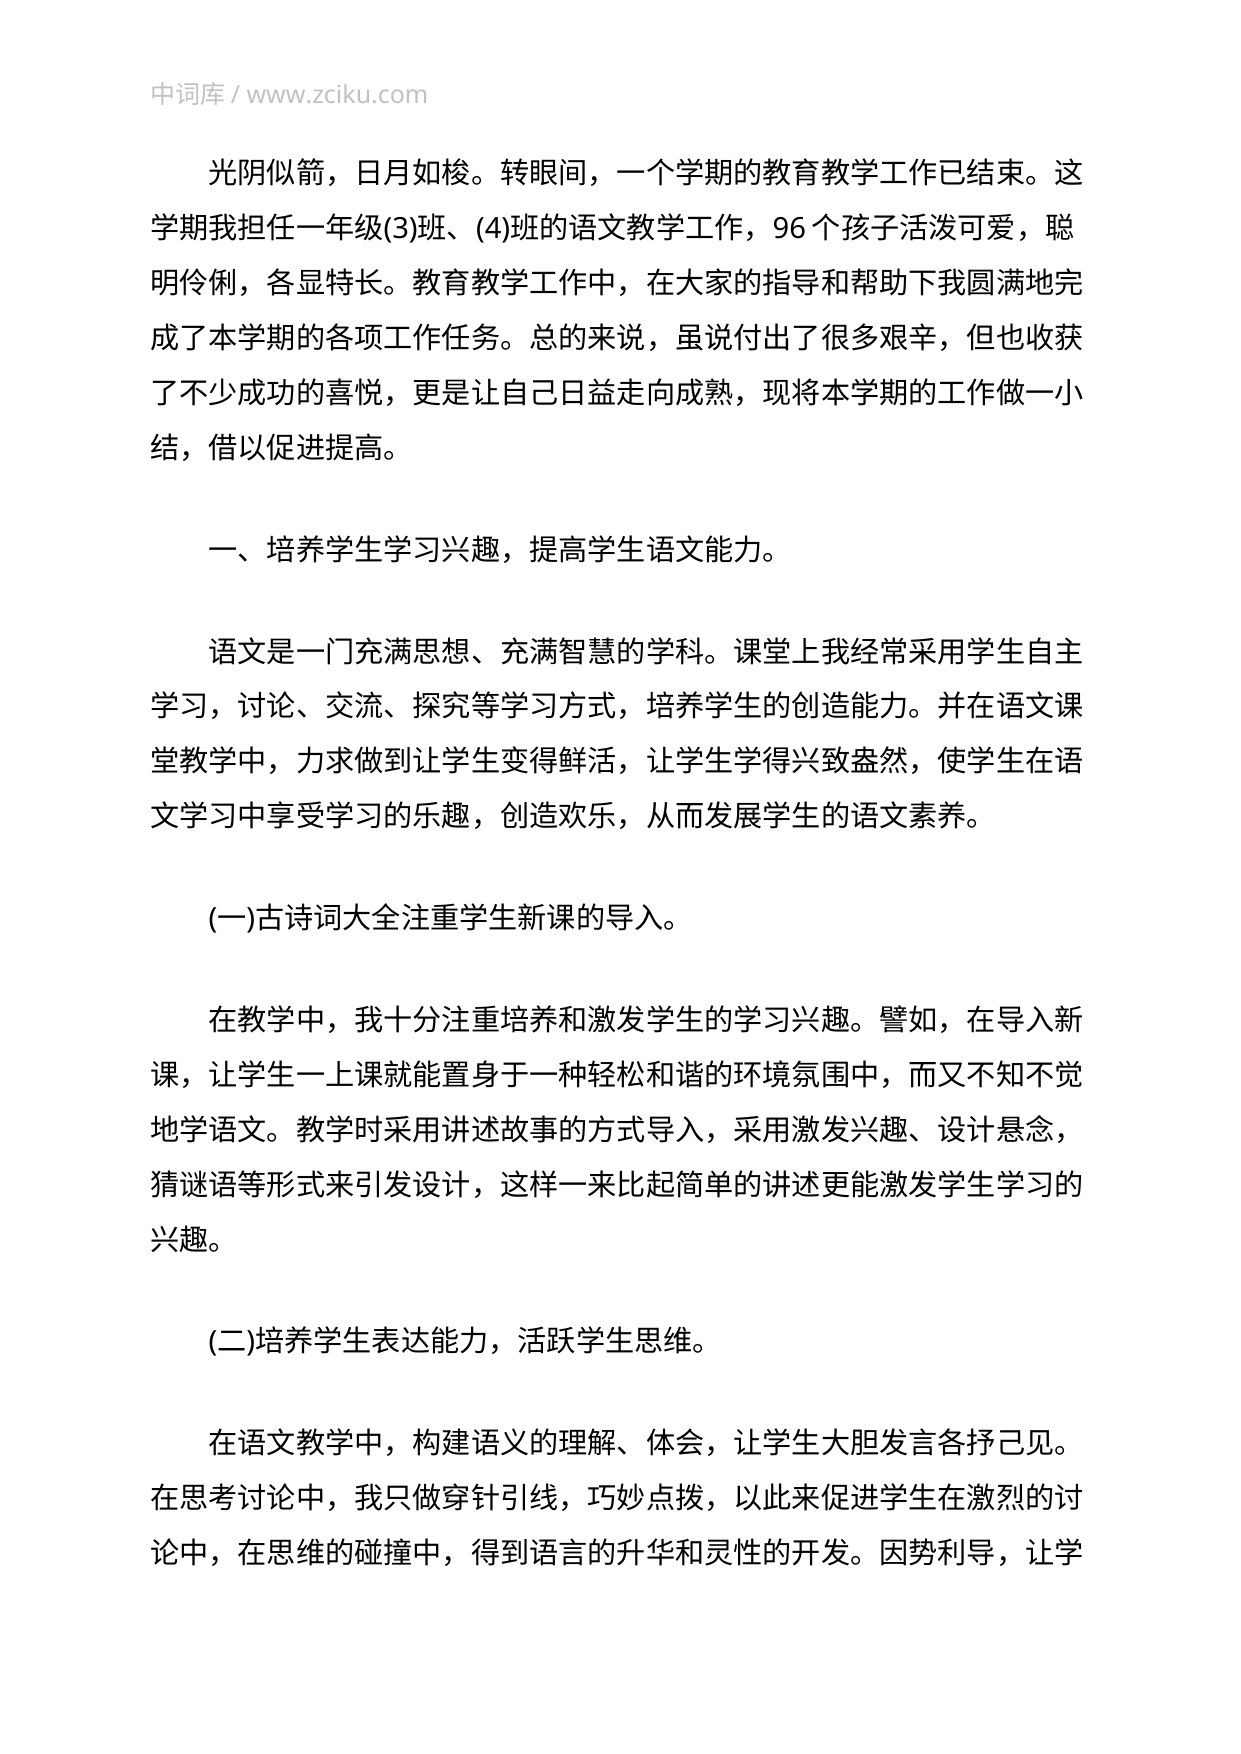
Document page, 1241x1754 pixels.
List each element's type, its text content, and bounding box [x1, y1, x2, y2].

text 在教学中，我十分注重培养和激发学生的学习兴趣。譬如，在导入新课，让学生一上课就能置身于一种轻松和谐的环境氛围中，而又不知不觉地学语文。教学时采用讲述故事的方式导入，采用激发兴趣、设计悬念，猜谜语等形式来引发设计，这样一来比起简单的讲述更能激发学生学习的兴趣。 [150, 997, 1090, 1258]
text 语文是一门充满思想、充满智慧的学科。课堂上我经常采用学生自主学习，讨论、交流、探究等学习方式，培养学生的创造能力。并在语文课堂教学中，力求做到让学生变得鲜活，让学生学得兴致盎然，使学生在语文学习中享受学习的乐趣，创造欢乐，从而发展学生的语文素养。 [150, 628, 1090, 835]
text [150, 1420, 1090, 1572]
text 光阴似箭，日月如梭。转眼间，一个学期的教育教学工作已结束。这学期我担任一年级(3)班、(4)班的语文教学工作，96个孩子活泼可爱，聪明伶俐，各显特长。教育教学工作中，在大家的指导和帮助下我圆满地完成了本学期的各项工作任务。总的来说，虽说付出了很多艰辛，但也收获了不少成功的喜悦，更是让自己日益走向成熟，现将本学期的工作做一小结，借以促进提高。 [150, 150, 1090, 467]
text 一、培养学生学习兴趣，提高学生语文能力。 [150, 526, 1090, 569]
text (二)培养学生表达能力，活跃学生思维。 [150, 1318, 1090, 1360]
text (一)古诗词大全注重学生新课的导入。 [150, 894, 1090, 937]
